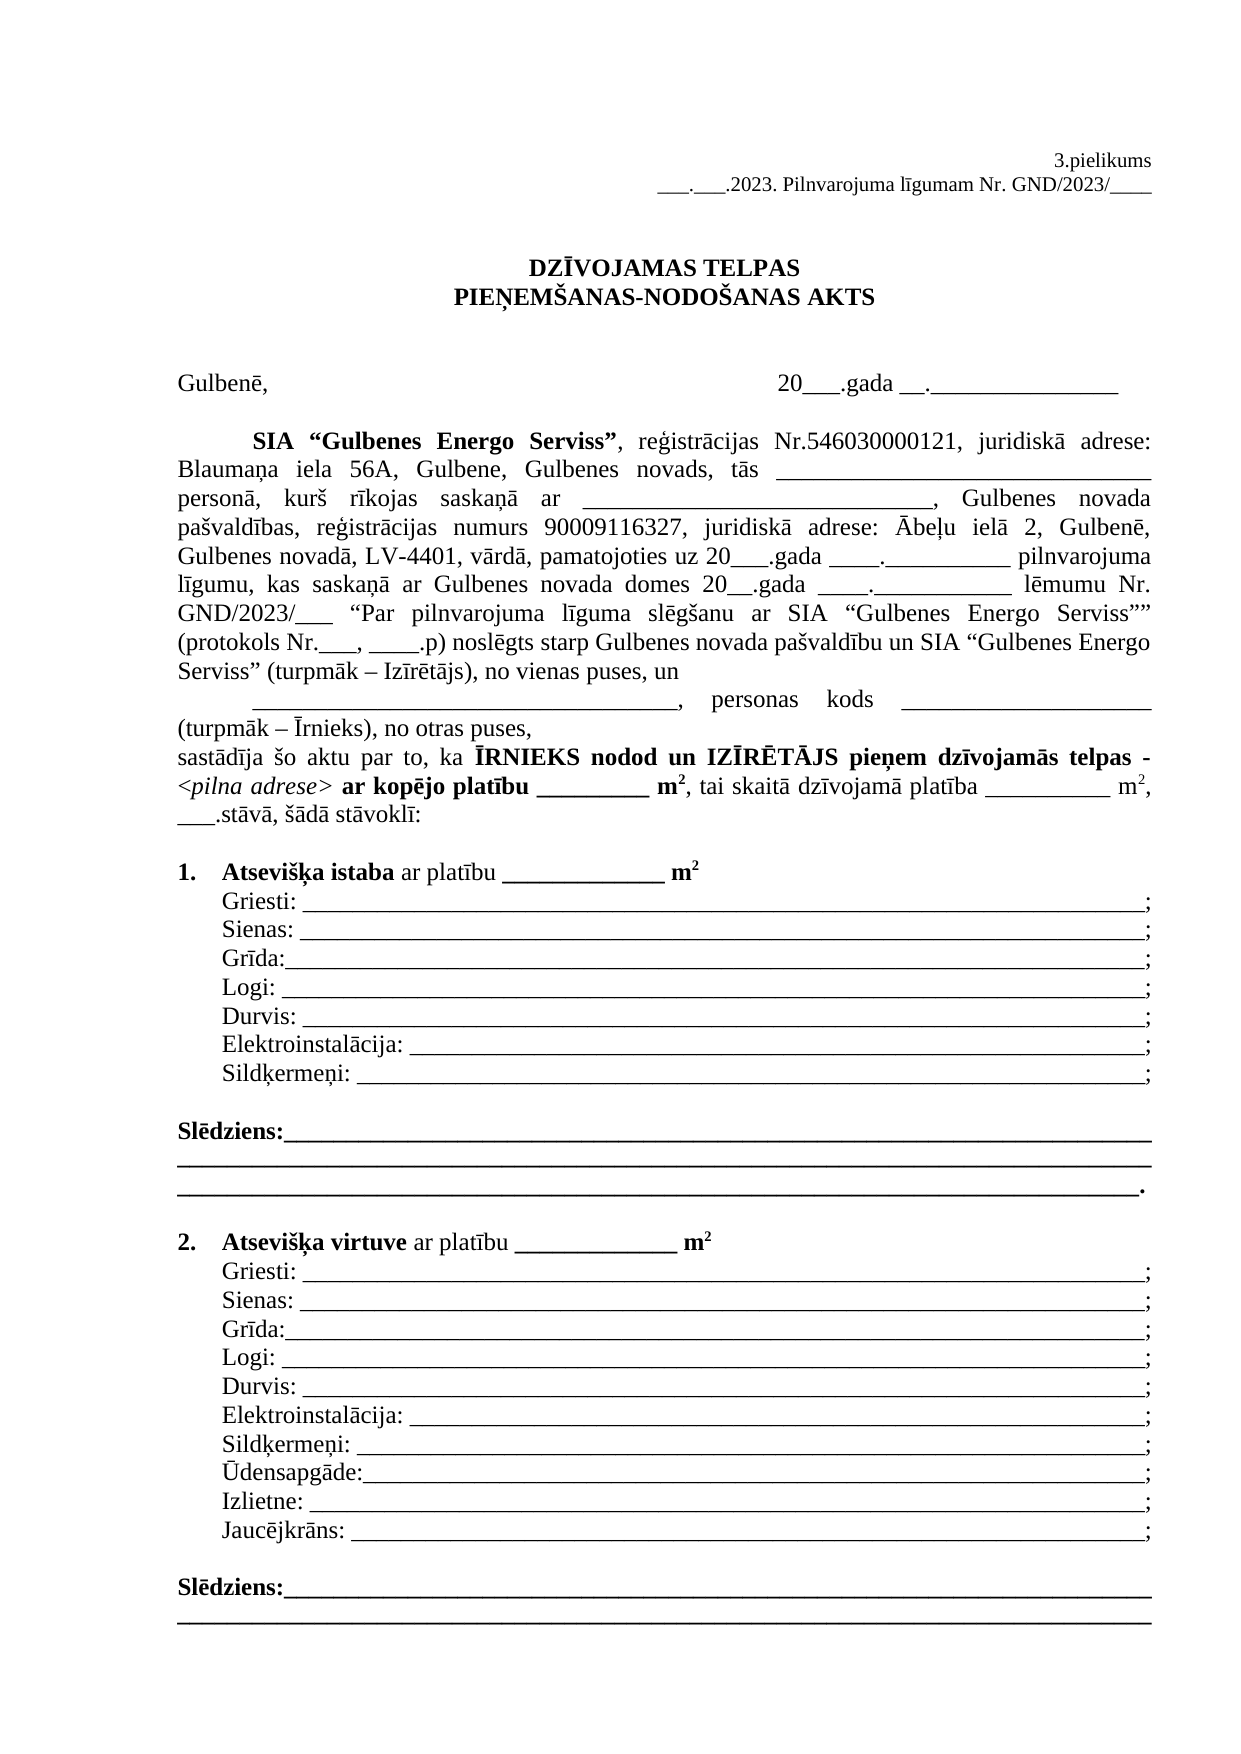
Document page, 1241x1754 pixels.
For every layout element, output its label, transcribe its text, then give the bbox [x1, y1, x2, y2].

text Sildķermeņi: ; [177, 1429, 1152, 1457]
text Sildķermeņi: ; [222, 1058, 1152, 1087]
text ___.___.2023. Pilnvarojuma līgumam Nr. GND/2023/____ [177, 172, 1152, 196]
text Logi: ; [222, 972, 1152, 1001]
text Grīda: ; [222, 943, 1152, 972]
text . [177, 1170, 1152, 1199]
text PIEŅEMŠANAS-NODOŠANAS AKTS [177, 282, 1152, 311]
text SIA “Gulbenes Energo Serviss”, reģistrācijas Nr.546030000121, juridiskā adrese: Blaumaņa iela 56A, Gulbene, Gulbenes novads, tās ______________________________ personā, kurš rīkojas saskaņā ar ____________________________, Gulbenes novada pašvaldības, reģistrācijas numurs 90009116327, juridiskā adrese: Ābeļu ielā 2, Gulbenē, Gulbenes novadā, LV-4401, vārdā, pamatojoties uz 20___.gada ____.__________ pilnvarojuma līgumu, kas saskaņā ar Gulbenes novada domes 20__.gada ____.___________ lēmumu Nr. GND/2023/___ “Par pilnvarojuma līguma slēgšanu ar SIA “Gulbenes Energo Serviss”” (protokols Nr.___, ____.p) noslēgts starp Gulbenes novada pašvaldību un SIA “Gulbenes Energo Serviss” (turpmāk – Izīrētājs), no vienas puses, un [177, 426, 1152, 684]
text Logi: ; [177, 1342, 1152, 1371]
text Izlietne: ; [177, 1486, 1152, 1515]
text Gulbenē, 20___.gada __._______________ [177, 368, 1152, 397]
list Atsevišķa virtuve ar platību _____________ m2 [177, 1227, 1152, 1256]
text 3.pielikums [177, 148, 1152, 172]
text sastādīja šo aktu par to, ka ĪRNIEKS nodod un IZĪRĒTĀJS pieņem dzīvojamās telpas - <pilna adrese> ar kopējo platību _________ m2, tai skaitā dzīvojamā platība __________ m2, ___.stāvā, šādā stāvoklī: [177, 742, 1152, 828]
text __________________________________, personas kods ____________________ (turpmāk – Īrnieks), no otras puses, [177, 684, 1152, 742]
text Griesti: ; [177, 1256, 1152, 1285]
text Ūdensapgāde: ; [177, 1457, 1152, 1486]
text Grīda: ; [177, 1314, 1152, 1342]
text Durvis: ; [177, 1371, 1152, 1400]
list Atsevišķa istaba ar platību _____________ m2 [177, 857, 1152, 886]
text DZĪVOJAMAS TELPAS [177, 253, 1152, 282]
text Sienas: ; [177, 1285, 1152, 1314]
text Elektroinstalācija: ; [177, 1400, 1152, 1429]
text Durvis: ; [222, 1001, 1152, 1029]
text Sienas: ; [222, 914, 1152, 943]
text Slēdziens: [177, 1116, 1152, 1144]
text Griesti: ; [222, 886, 1152, 914]
text Slēdziens: [177, 1572, 1152, 1601]
text Elektroinstalācija: ; [222, 1029, 1152, 1058]
text Jaucējkrāns: ; [177, 1515, 1152, 1544]
